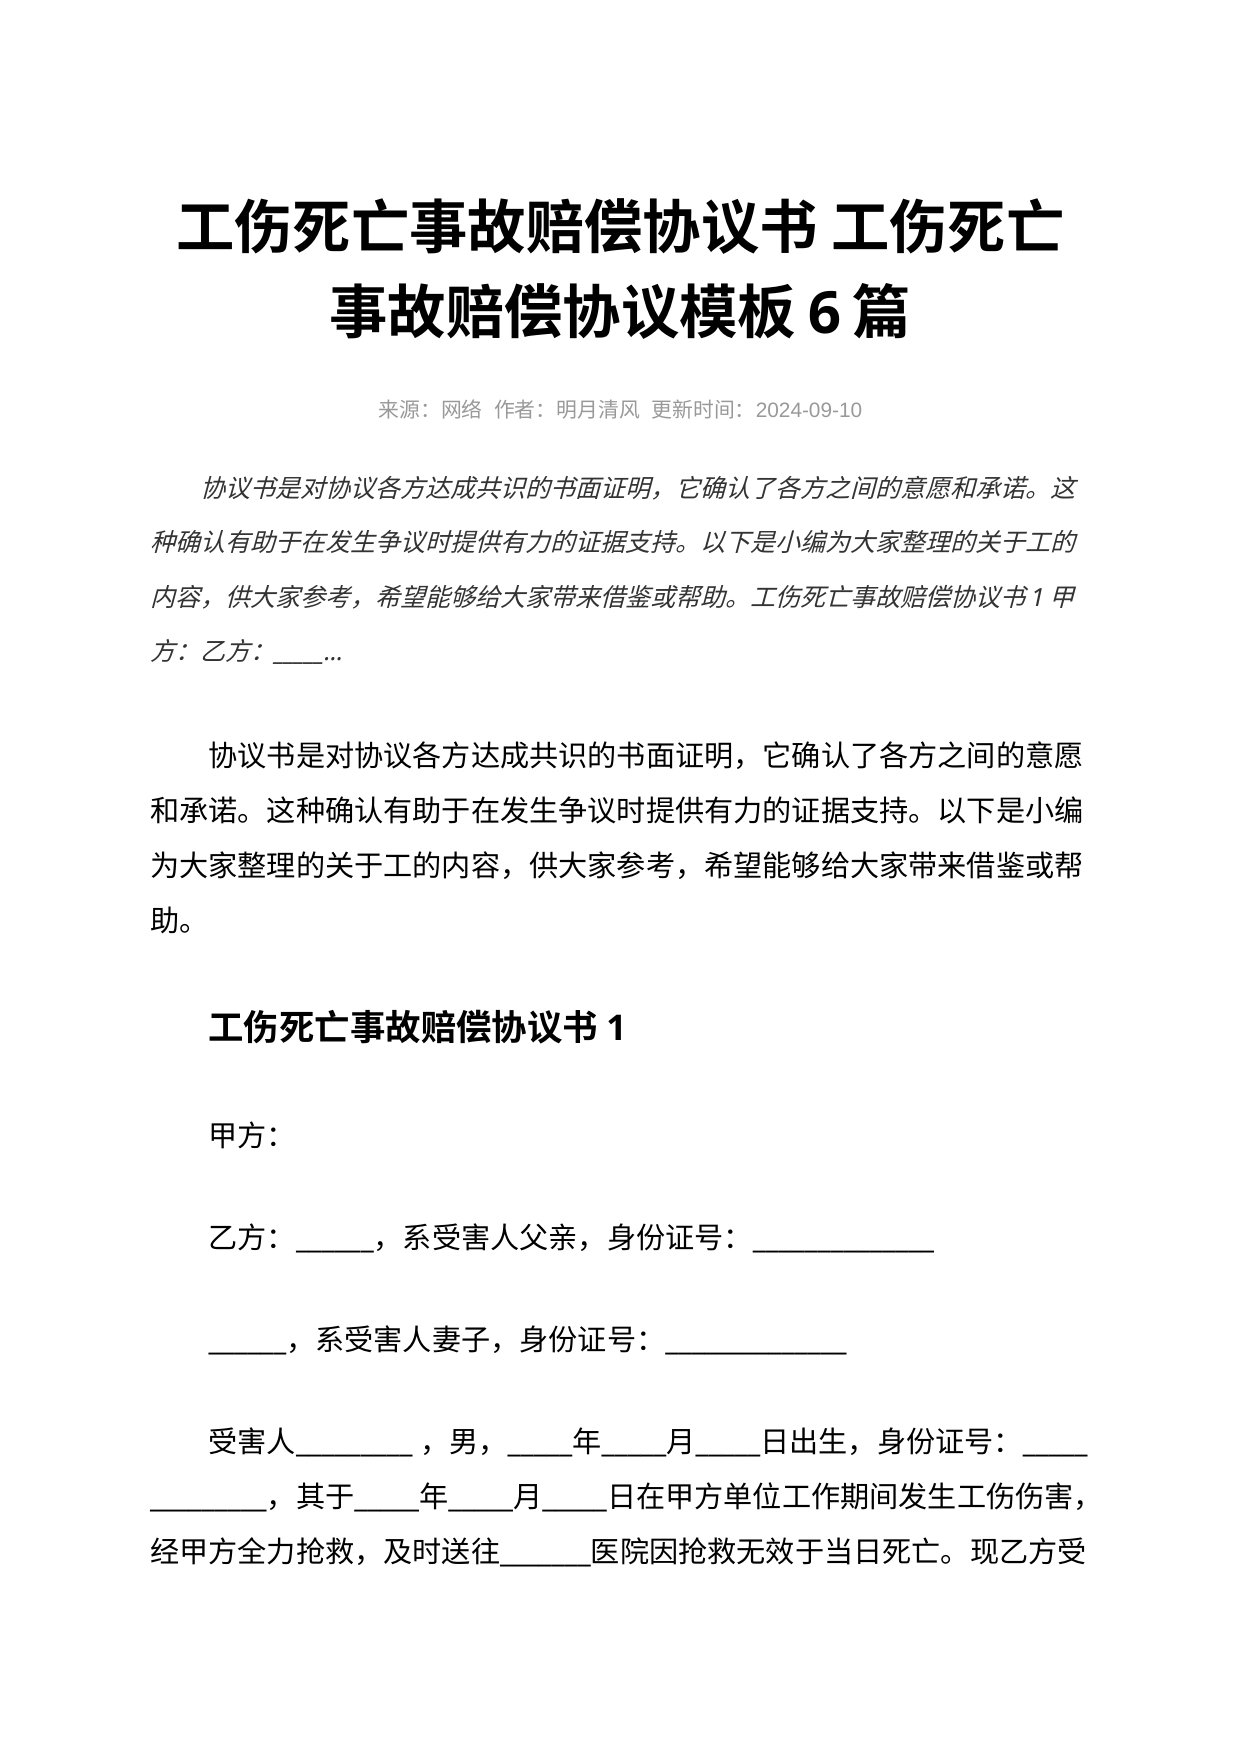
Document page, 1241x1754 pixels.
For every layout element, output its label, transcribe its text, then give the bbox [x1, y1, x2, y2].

subtitle 工伤死亡事故赔偿协议书 工伤死亡事故赔偿协议模板6篇 [150, 181, 1090, 351]
text ______，系受害人妻子，身份证号：______________ [150, 1316, 1090, 1359]
text 乙方：______，系受害人父亲，身份证号：______________ [150, 1214, 1090, 1257]
text 甲方： [150, 1113, 1090, 1155]
text 协议书是对协议各方达成共识的书面证明，它确认了各方之间的意愿和承诺。这种确认有助于在发生争议时提供有力的证据支持。以下是小编为大家整理的关于工的内容，供大家参考，希望能够给大家带来借鉴或帮助。工伤死亡事故赔偿协议书 1甲方：乙方：_____... [150, 468, 1090, 668]
text 工伤死亡事故赔偿协议书 1 [150, 999, 1090, 1050]
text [150, 1418, 1090, 1571]
text 来源：网络 作者：明月清风 更新时间：2024-09-10 [150, 397, 1090, 421]
text 协议书是对协议各方达成共识的书面证明，它确认了各方之间的意愿和承诺。这种确认有助于在发生争议时提供有力的证据支持。以下是小编为大家整理的关于工的内容，供大家参考，希望能够给大家带来借鉴或帮助。 [150, 733, 1090, 939]
